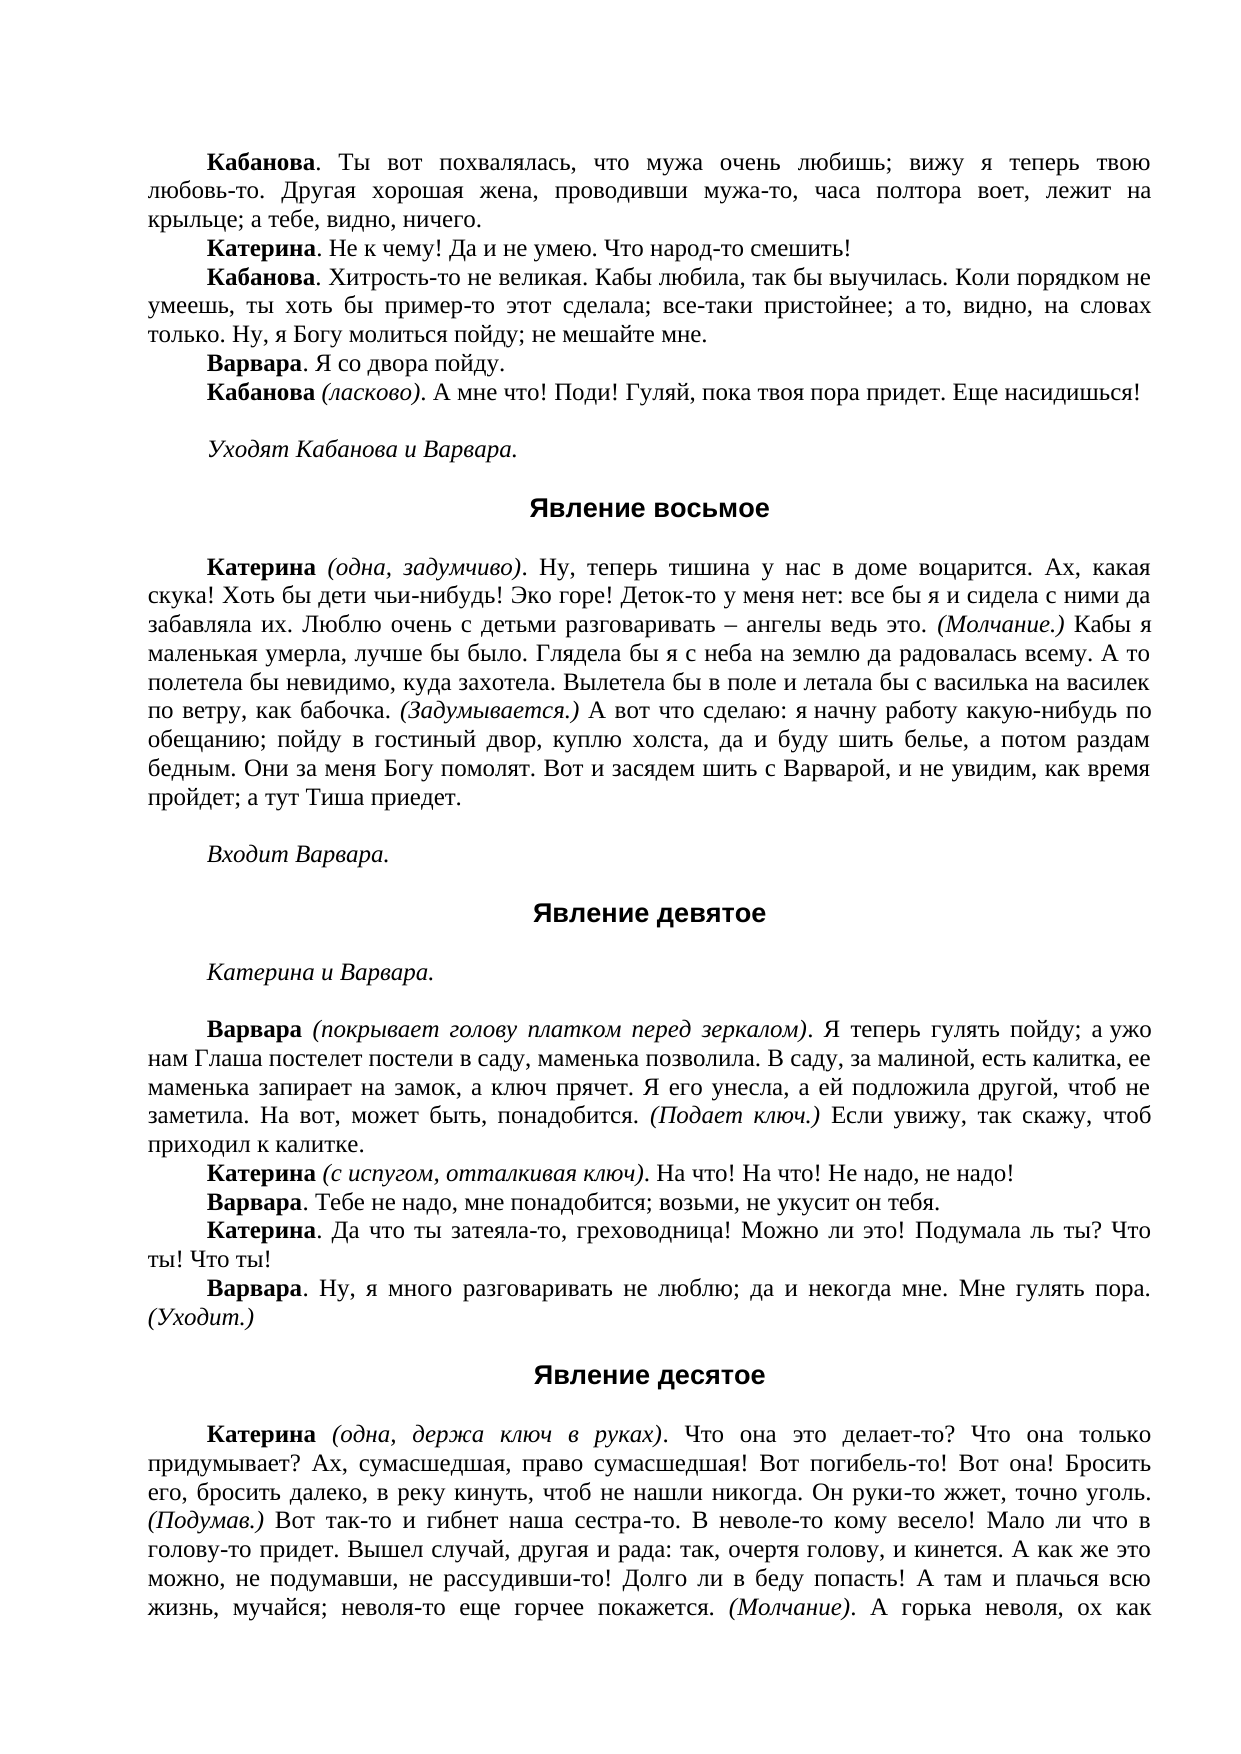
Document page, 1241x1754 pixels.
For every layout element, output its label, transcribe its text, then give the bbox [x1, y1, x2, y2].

text Варвара (покрывает голову платком перед зеркалом). Я теперь гулять пойду; а ужо нам Глаша постелет постели в саду, маменька позволила. В саду, за малиной, есть калитка, ее маменька запирает на замок, а ключ прячет. Я его унесла, а ей подложила другой, чтоб не заметила. На вот, может быть, понадобится. (Подает ключ.) Если увижу, так скажу, чтоб приходил к калитке. [148, 1014, 1152, 1158]
text Кабанова (ласково). А мне что! Поди! Гуляй, пока твоя пора придет. Еще насидишься! [148, 377, 1152, 406]
text Варвара. Ну, я много разговаривать не люблю; да и некогда мне. Мне гулять пора. (Уходит.) [148, 1273, 1152, 1331]
subtitle Явление восьмое [148, 492, 1152, 523]
subtitle Явление десятое [148, 1359, 1152, 1391]
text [148, 1419, 1152, 1621]
subtitle Явление девятое [148, 897, 1152, 928]
text Варвара. Я со двора пойду. [148, 348, 1152, 377]
text Кабанова. Хитрость-то не великая. Кабы любила, так бы выучилась. Коли порядком не умеешь, ты хоть бы пример-то этот сделала; все-таки пристойнее; а то, видно, на словах только. Ну, я Богу молиться пойду; не мешайте мне. [148, 262, 1152, 348]
text Уходят Кабанова и Варвара. [148, 434, 1152, 463]
text Катерина (одна, задумчиво). Ну, теперь тишина у нас в доме воцарится. Ах, какая скука! Хоть бы дети чьи-нибудь! Эко горе! Деток-то у меня нет: все бы я и сидела с ними да забавляла их. Люблю очень с детьми разговаривать – ангелы ведь это. (Молчание.) Кабы я маленькая умерла, лучше бы было. Глядела бы я с неба на землю да радовалась всему. А то полетела бы невидимо, куда захотела. Вылетела бы в поле и летала бы с василька на василек по ветру, как бабочка. (Задумывается.) А вот что сделаю: я начну работу какую-нибудь по обещанию; пойду в гостиный двор, куплю холста, да и буду шить белье, а потом раздам бедным. Они за меня Богу помолят. Вот и засядем шить с Варварой, и не увидим, как время пройдет; а тут Тиша приедет. [148, 552, 1152, 811]
text Катерина. Да что ты затеяла-то, греховодница! Можно ли это! Подумала ль ты? Что ты! Что ты! [148, 1216, 1152, 1273]
text Кабанова. Ты вот похвалялась, что мужа очень любишь; вижу я теперь твою любовь-то. Другая хорошая жена, проводивши мужа-то, часа полтора воет, лежит на крыльце; а тебе, видно, ничего. [148, 147, 1152, 233]
text Катерина и Варвара. [148, 957, 1152, 986]
text Катерина. Не к чему! Да и не умею. Что народ-то смешить! [148, 233, 1152, 262]
text Входит Варвара. [148, 839, 1152, 868]
text Катерина (с испугом, отталкивая ключ). На что! На что! Не надо, не надо! [148, 1158, 1152, 1187]
text Варвара. Тебе не надо, мне понадобится; возьми, не укусит он тебя. [148, 1187, 1152, 1216]
